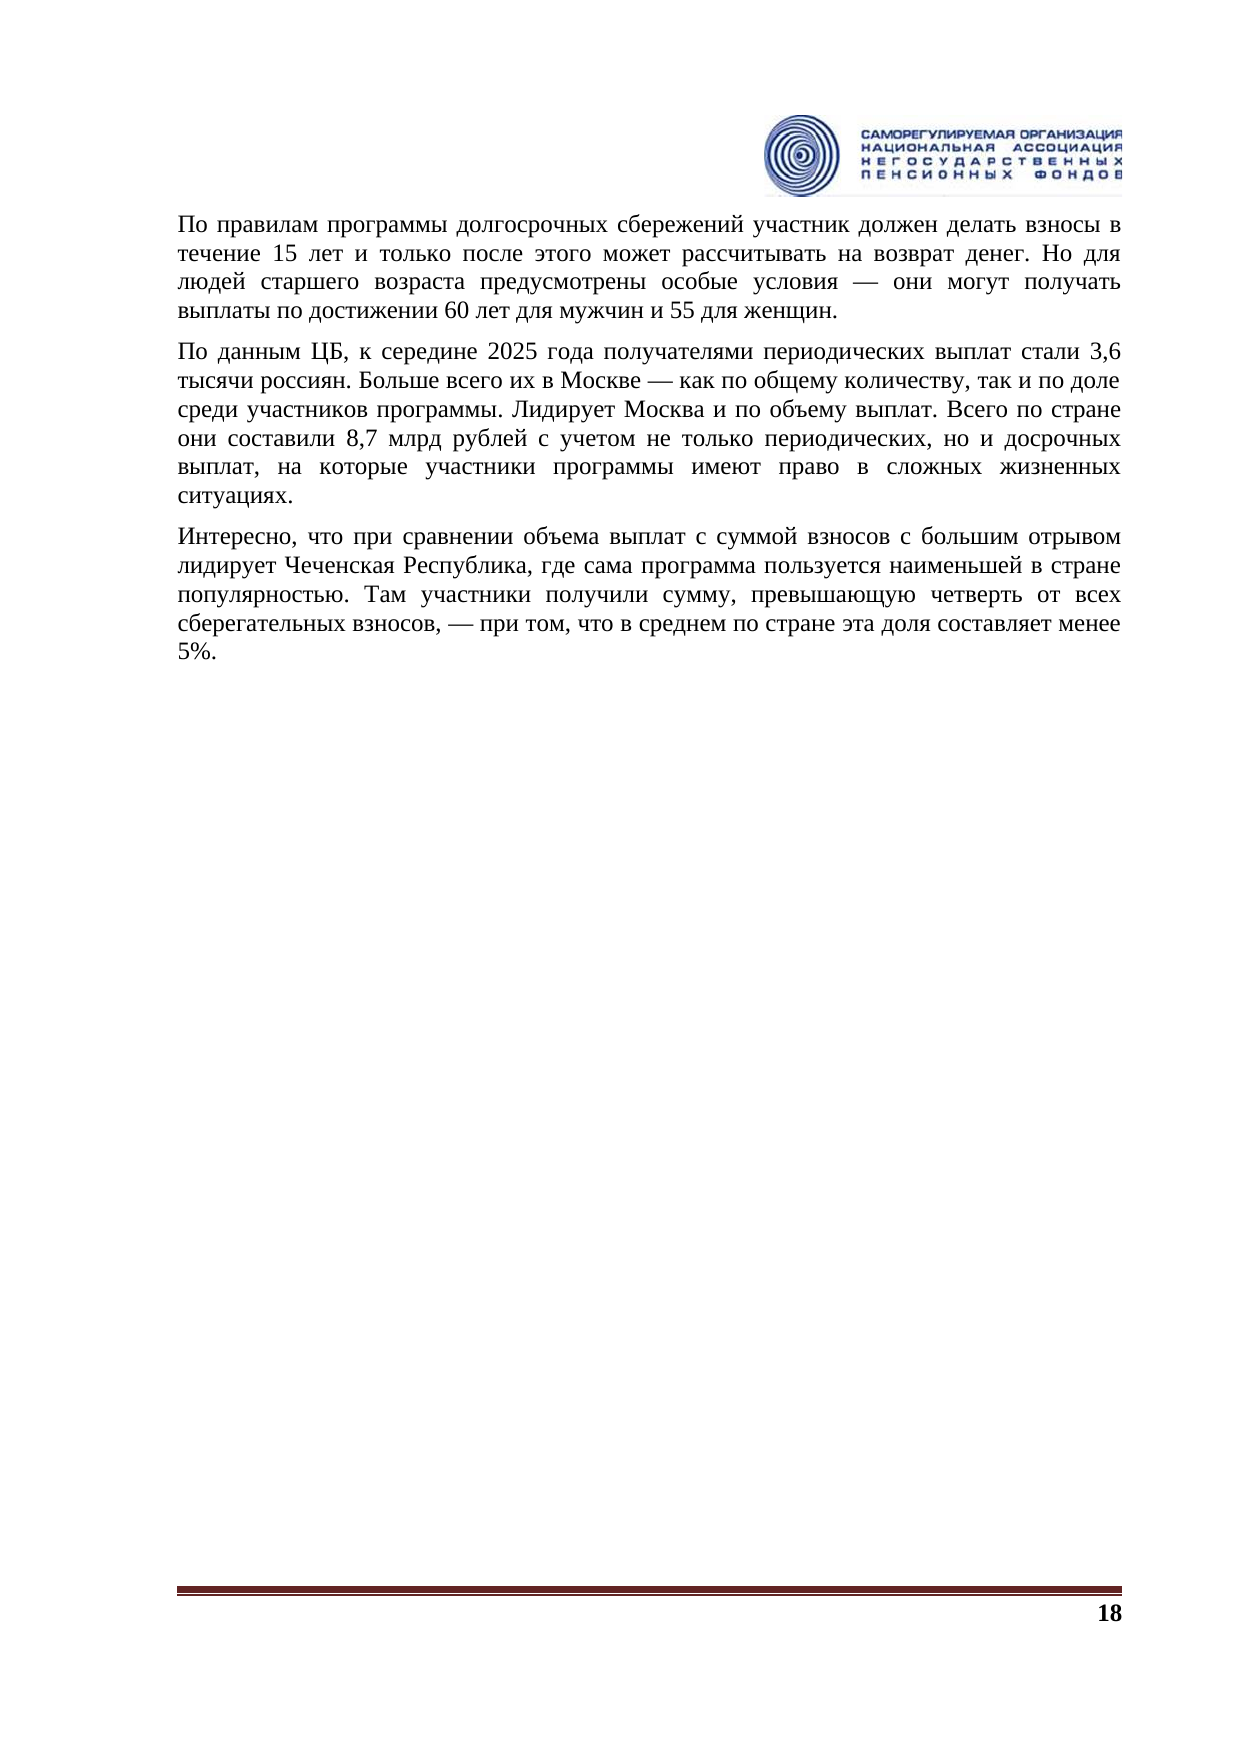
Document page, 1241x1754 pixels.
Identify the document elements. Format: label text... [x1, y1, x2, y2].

picture [764, 115, 1123, 197]
text По правилам программы долгосрочных сбережений участник должен делать взносы в течение 15 лет и только после этого может рассчитывать на возврат денег. Но для людей старшего возраста предусмотрены особые условия — они могут получать выплаты по достижении 60 лет для мужчин и 55 для женщин. [177, 209, 1122, 324]
text По данным ЦБ, к середине 2025 года получателями периодических выплат стали 3,6 тысячи россиян. Больше всего их в Москве — как по общему количеству, так и по доле среди участников программы. Лидирует Москва и по объему выплат. Всего по стране они составили 8,7 млрд рублей с учетом не только периодических, но и досрочных выплат, на которые участники программы имеют право в сложных жизненных ситуациях. [177, 336, 1122, 509]
text Интересно, что при сравнении объема выплат с суммой взносов с большим отрывом лидирует Чеченская Республика, где сама программа пользуется наименьшей в стране популярностью. Там участники получили сумму, превышающую четверть от всех сберегательных взносов, — при том, что в среднем по стране эта доля составляет менее 5%. [177, 521, 1122, 665]
